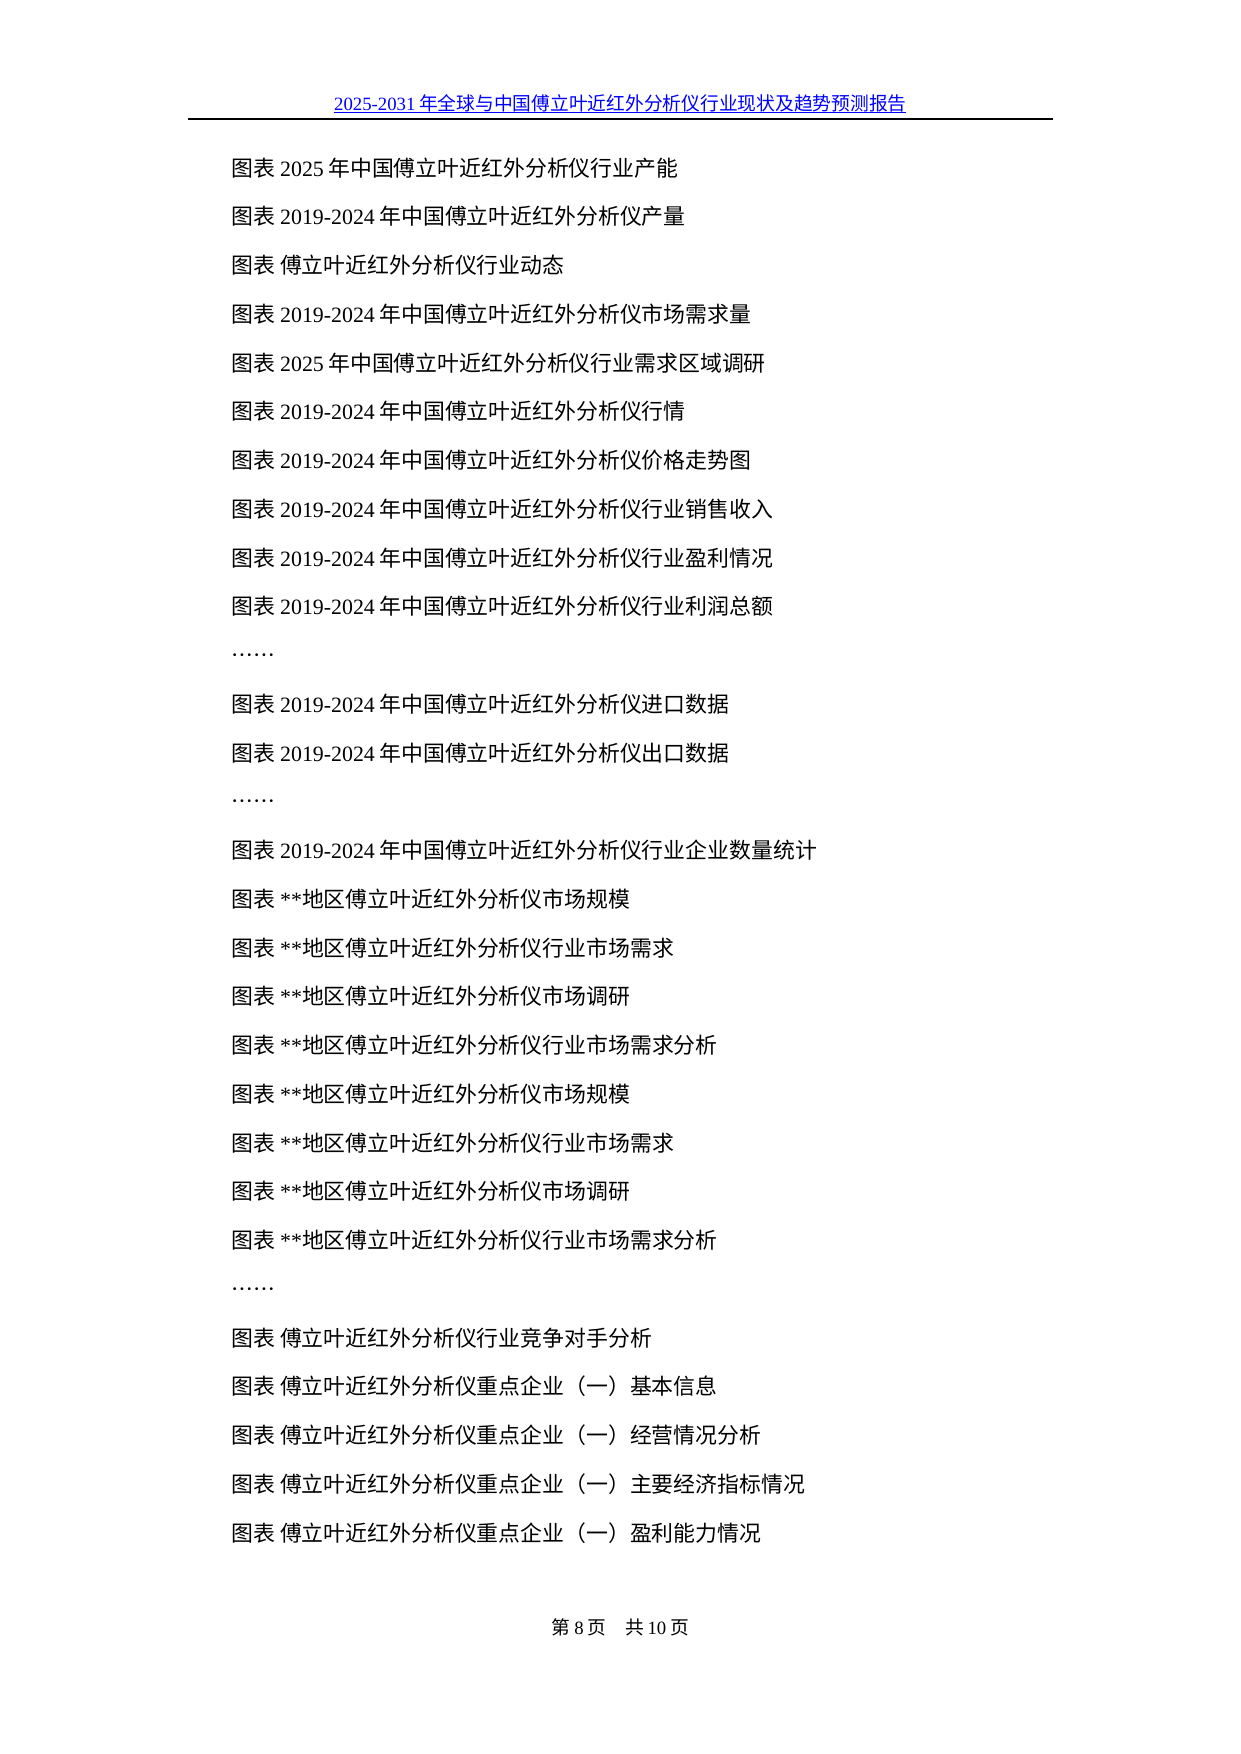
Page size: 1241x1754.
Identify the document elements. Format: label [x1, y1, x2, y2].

text [187, 150, 1053, 1548]
